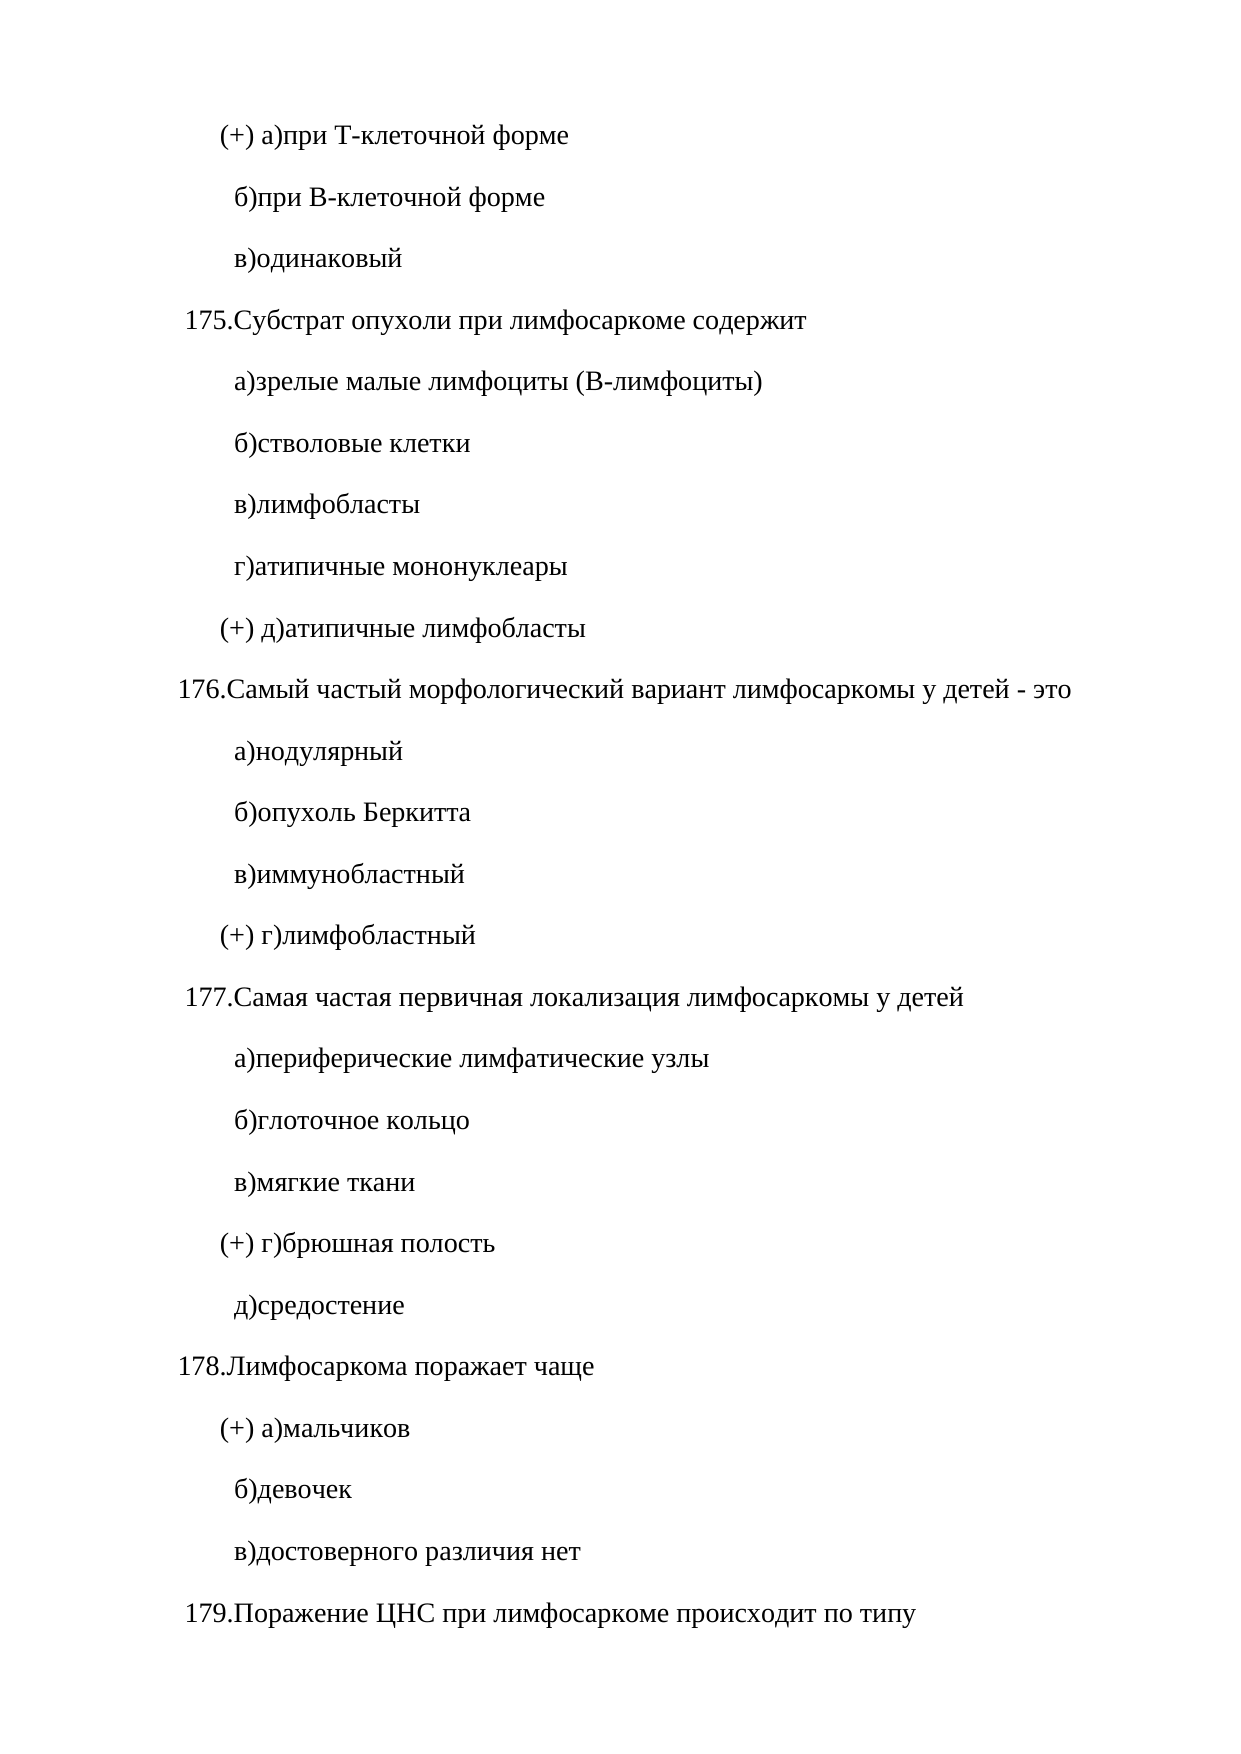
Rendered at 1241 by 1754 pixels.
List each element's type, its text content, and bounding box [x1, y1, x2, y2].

text г)атипичные мононуклеары [177, 549, 1152, 581]
text 179.Поражение ЦНС при лимфосаркоме происходит по типу [177, 1596, 1152, 1628]
text а)периферические лимфатические узлы [177, 1042, 1152, 1074]
text б)стволовые клетки [177, 426, 1152, 458]
text в)лимфобласты [177, 487, 1152, 520]
text в)достоверного различия нет [177, 1534, 1152, 1566]
text б)опухоль Беркитта [177, 795, 1152, 828]
text (+) д)атипичные лимфобласты [177, 611, 1152, 643]
text 178.Лимфосаркома поражает чаще [177, 1349, 1152, 1382]
text а)нодулярный [177, 734, 1152, 766]
text в)иммунобластный [177, 857, 1152, 889]
text (+) г)брюшная полость [177, 1226, 1152, 1259]
text 176.Самый частый морфологический вариант лимфосаркомы у детей - это [177, 672, 1152, 704]
text в)одинаковый [177, 241, 1152, 274]
text 175.Субстрат опухоли при лимфосаркоме содержит [177, 303, 1152, 335]
text а)зрелые малые лимфоциты (B-лимфоциты) [177, 364, 1152, 397]
text в)мягкие ткани [177, 1165, 1152, 1197]
text (+) г)лимфобластный [177, 918, 1152, 951]
text б)девочек [177, 1472, 1152, 1505]
text б)глоточное кольцо [177, 1103, 1152, 1136]
text д)средостение [177, 1288, 1152, 1320]
text б)при B-клеточной форме [177, 180, 1152, 212]
text (+) а)мальчиков [177, 1411, 1152, 1443]
text (+) а)при T-клеточной форме [177, 118, 1152, 151]
text 177.Самая частая первичная локализация лимфосаркомы у детей [177, 980, 1152, 1012]
